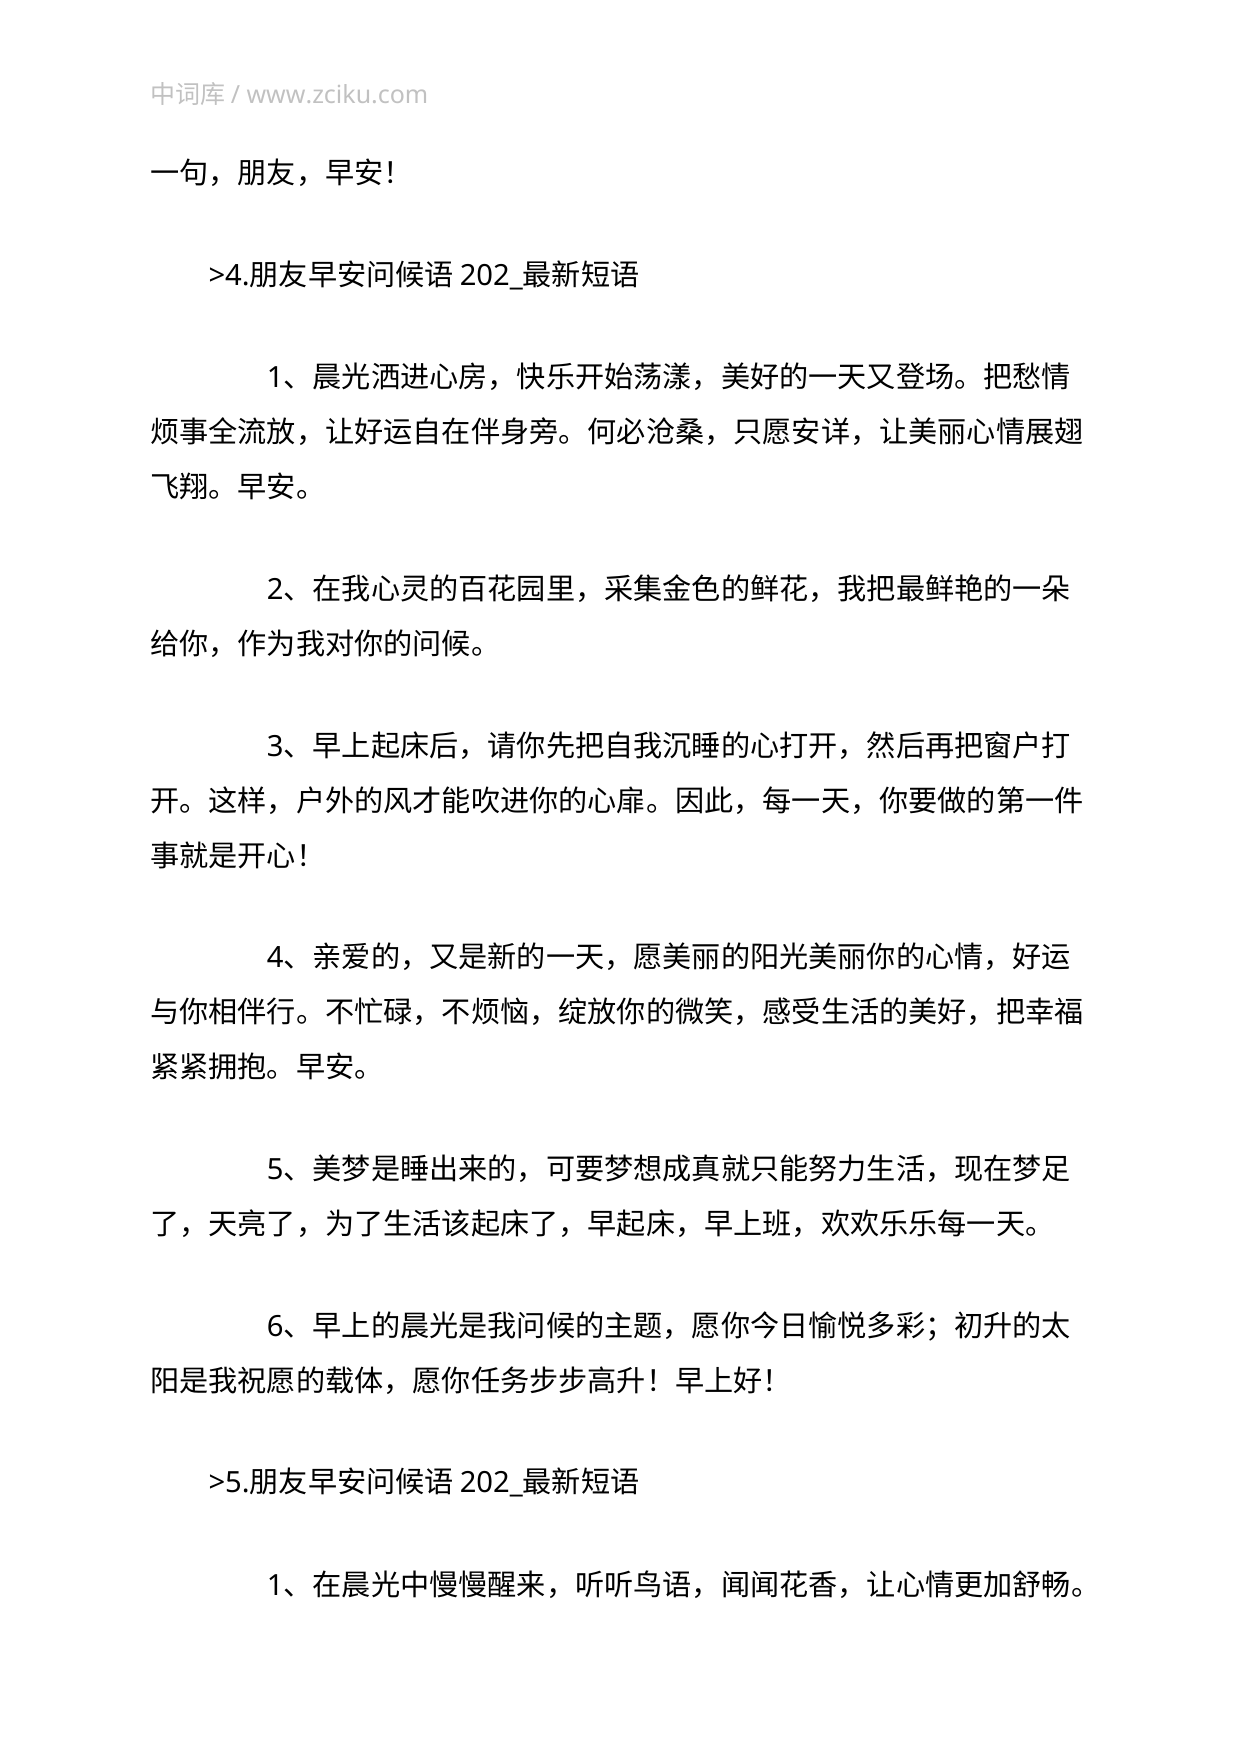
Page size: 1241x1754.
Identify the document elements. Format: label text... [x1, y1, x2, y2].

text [150, 1561, 1090, 1603]
text 4、亲爱的，又是新的一天，愿美丽的阳光美丽你的心情，好运与你相伴行。不忙碌，不烦恼，绽放你的微笑，感受生活的美好，把幸福紧紧拥抱。早安。 [150, 934, 1090, 1086]
text 3、早上起床后，请你先把自我沉睡的心打开，然后再把窗户打开。这样，户外的风才能吹进你的心扉。因此，每一天，你要做的第一件事就是开心！ [150, 722, 1090, 874]
text 1、晨光洒进心房，快乐开始荡漾，美好的一天又登场。把愁情烦事全流放，让好运自在伴身旁。何必沧桑，只愿安详，让美丽心情展翅飞翔。早安。 [150, 354, 1090, 506]
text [150, 150, 1090, 192]
text >5.朋友早安问候语202_最新短语 [150, 1459, 1090, 1501]
text >4.朋友早安问候语202_最新短语 [150, 252, 1090, 294]
text 6、早上的晨光是我问候的主题，愿你今日愉悦多彩；初升的太阳是我祝愿的载体，愿你任务步步高升！早上好！ [150, 1302, 1090, 1399]
text 2、在我心灵的百花园里，采集金色的鲜花，我把最鲜艳的一朵给你，作为我对你的问候。 [150, 565, 1090, 663]
text 5、美梦是睡出来的，可要梦想成真就只能努力生活，现在梦足了，天亮了，为了生活该起床了，早起床，早上班，欢欢乐乐每一天。 [150, 1146, 1090, 1243]
